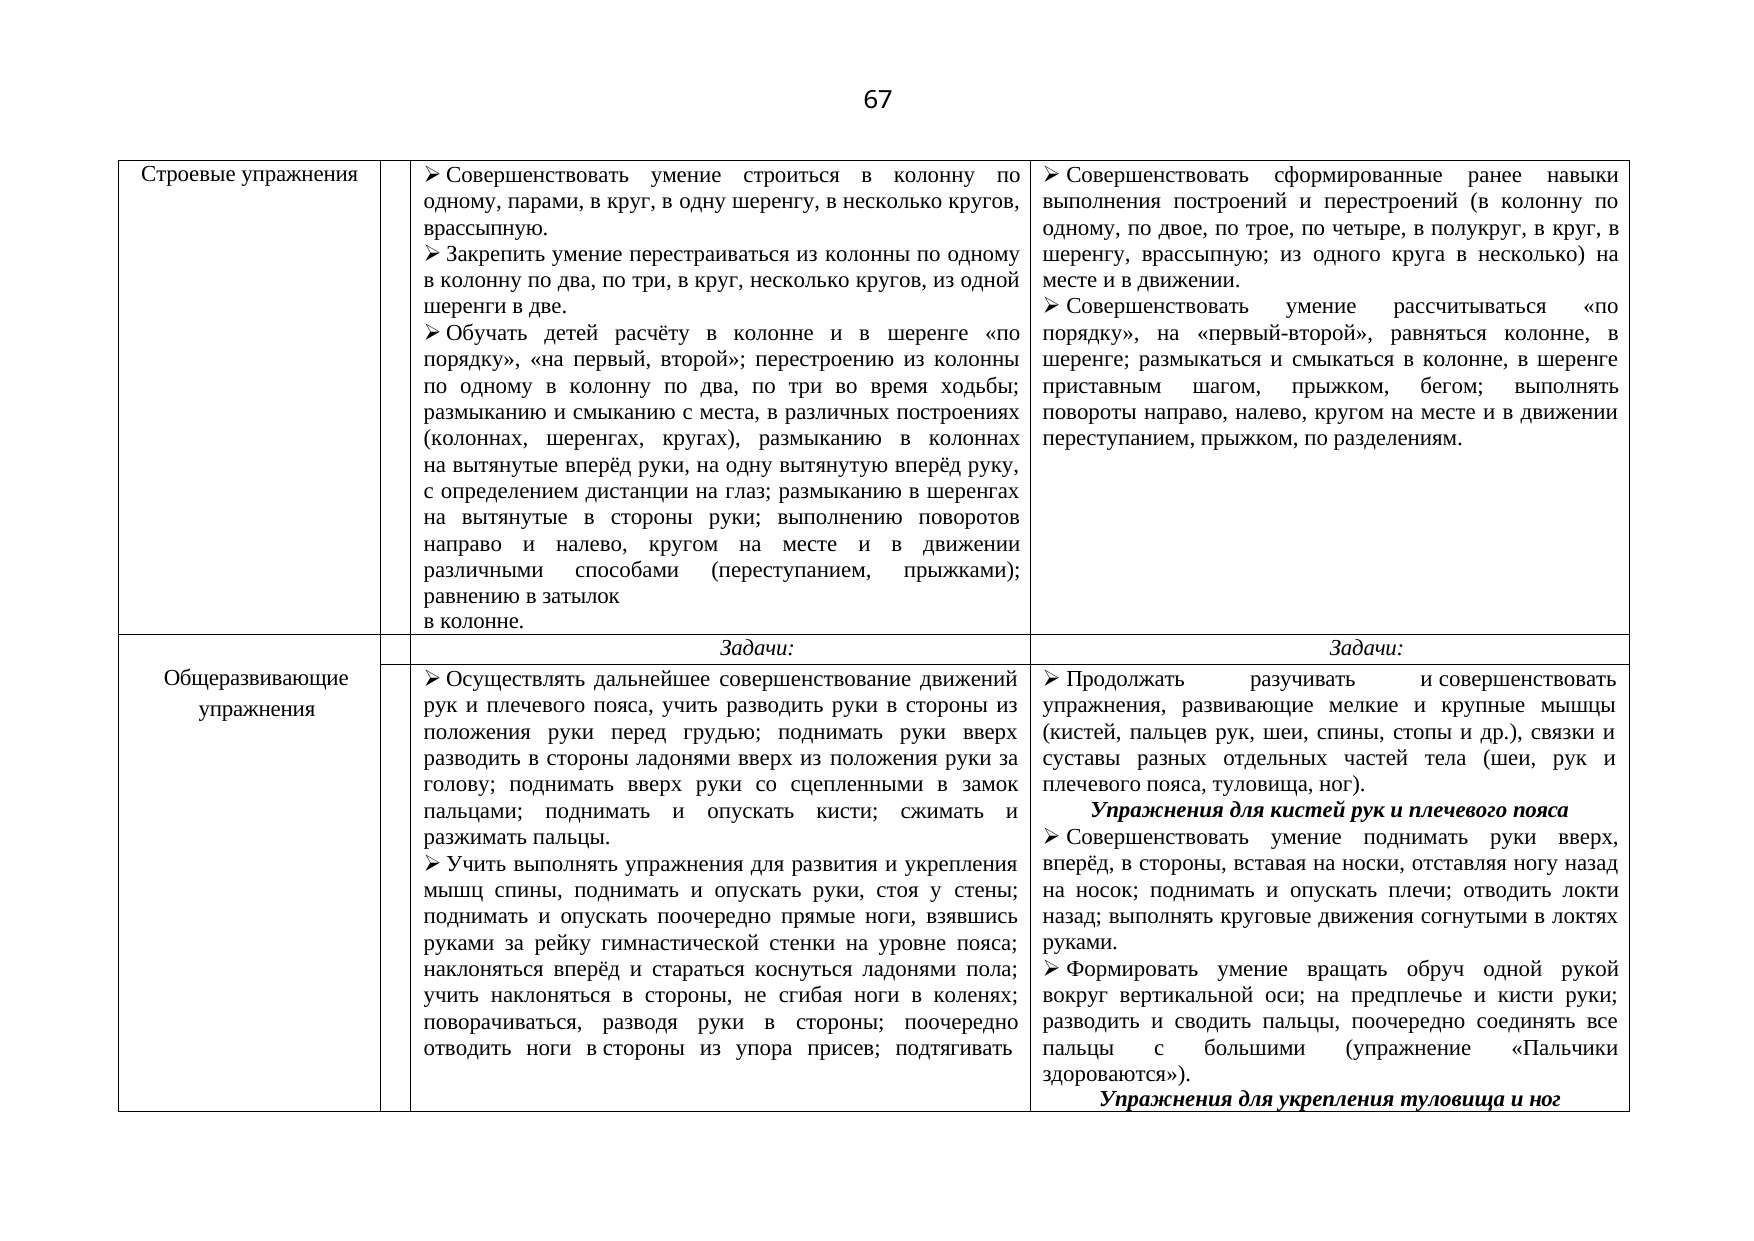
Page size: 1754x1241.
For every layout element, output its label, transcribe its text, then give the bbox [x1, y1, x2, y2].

table_cell [381, 665, 410, 1111]
table_cell Общеразвивающие упражнения [119, 635, 380, 1111]
table_cell Продолжать разучивать и совершенствовать упражнения, развивающие мелкие и крупные мышцы (кистей, пальцев рук, шеи, спины, стопы и др.), связки и суставы разных отдельных частей тела (шеи, рук и плечевого пояса, туловища, ног). Упражнения для кистей рук и плечевого пояса Совершенствовать умение поднимать руки вверх, вперёд, в стороны, вставая на носки, отставляя ногу назад на носок; поднимать и опускать плечи; отводить локти назад; выполнять круговые движения согнутыми в локтях руками. Формировать умение вращать обруч одной рукой вокруг вертикальной оси; на предплечье и кисти руки; разводить и сводить пальцы, поочередно соединять все пальцы с большими (упражнение «Пальчики здороваются»). Упражнения для укрепления туловища и ног [1031, 665, 1629, 1111]
table_header [381, 161, 410, 634]
table_cell [381, 635, 410, 664]
table_header Совершенствовать умение строиться в колонну по одному, парами, в круг, в одну шеренгу, в несколько кругов, врассыпную. Закрепить умение перестраиваться из колонны по одному в колонну по два, по три, в круг, несколько кругов, из одной шеренги в две. Обучать детей расчёту в колонне и в шеренге «по порядку», «на первый, второй»; перестроению из колонны по одному в колонну по два, по три во время ходьбы; размыканию и смыканию с места, в различных построениях (колоннах, шеренгах, кругах), размыканию в колоннах на вытянутые вперёд руки, на одну вытянутую вперёд руку, с определением дистанции на глаз; размыканию в шеренгах на вытянутые в стороны руки; выполнению поворотов направо и налево, кругом на месте и в движении различными способами (переступанием, прыжками); равнению в затылок в колонне. [411, 161, 1030, 634]
table_cell Осуществлять дальнейшее совершенствование движений рук и плечевого пояса, учить разводить руки в стороны из положения руки перед грудью; поднимать руки вверх разводить в стороны ладонями вверх из положения руки за голову; поднимать вверх руки со сцепленными в замок пальцами; поднимать и опускать кисти; сжимать и разжимать пальцы. Учить выполнять упражнения для развития и укрепления мышц спины, поднимать и опускать руки, стоя у стены; поднимать и опускать поочередно прямые ноги, взявшись руками за рейку гимнастической стенки на уровне пояса; наклоняться вперёд и стараться коснуться ладонями пола; учить наклоняться в стороны, не сгибая ноги в коленях; поворачиваться, разводя руки в стороны; поочередно отводить ноги в стороны из упора присев; подтягивать [411, 665, 1030, 1111]
table_header Совершенствовать сформированные ранее навыки выполнения построений и перестроений (в колонну по одному, по двое, по трое, по четыре, в полукруг, в круг, в шеренгу, врассыпную; из одного круга в несколько) на месте и в движении. Совершенствовать умение рассчитываться «по порядку», на «первый-второй», равняться колонне, в шеренге; размыкаться и смыкаться в колонне, в шеренге приставным шагом, прыжком, бегом; выполнять повороты направо, налево, кругом на месте и в движении переступанием, прыжком, по разделениям. [1031, 161, 1629, 634]
table_header Строевые упражнения [119, 161, 380, 634]
table_cell Задачи: [411, 635, 1030, 664]
table_cell Задачи: [1031, 635, 1629, 664]
